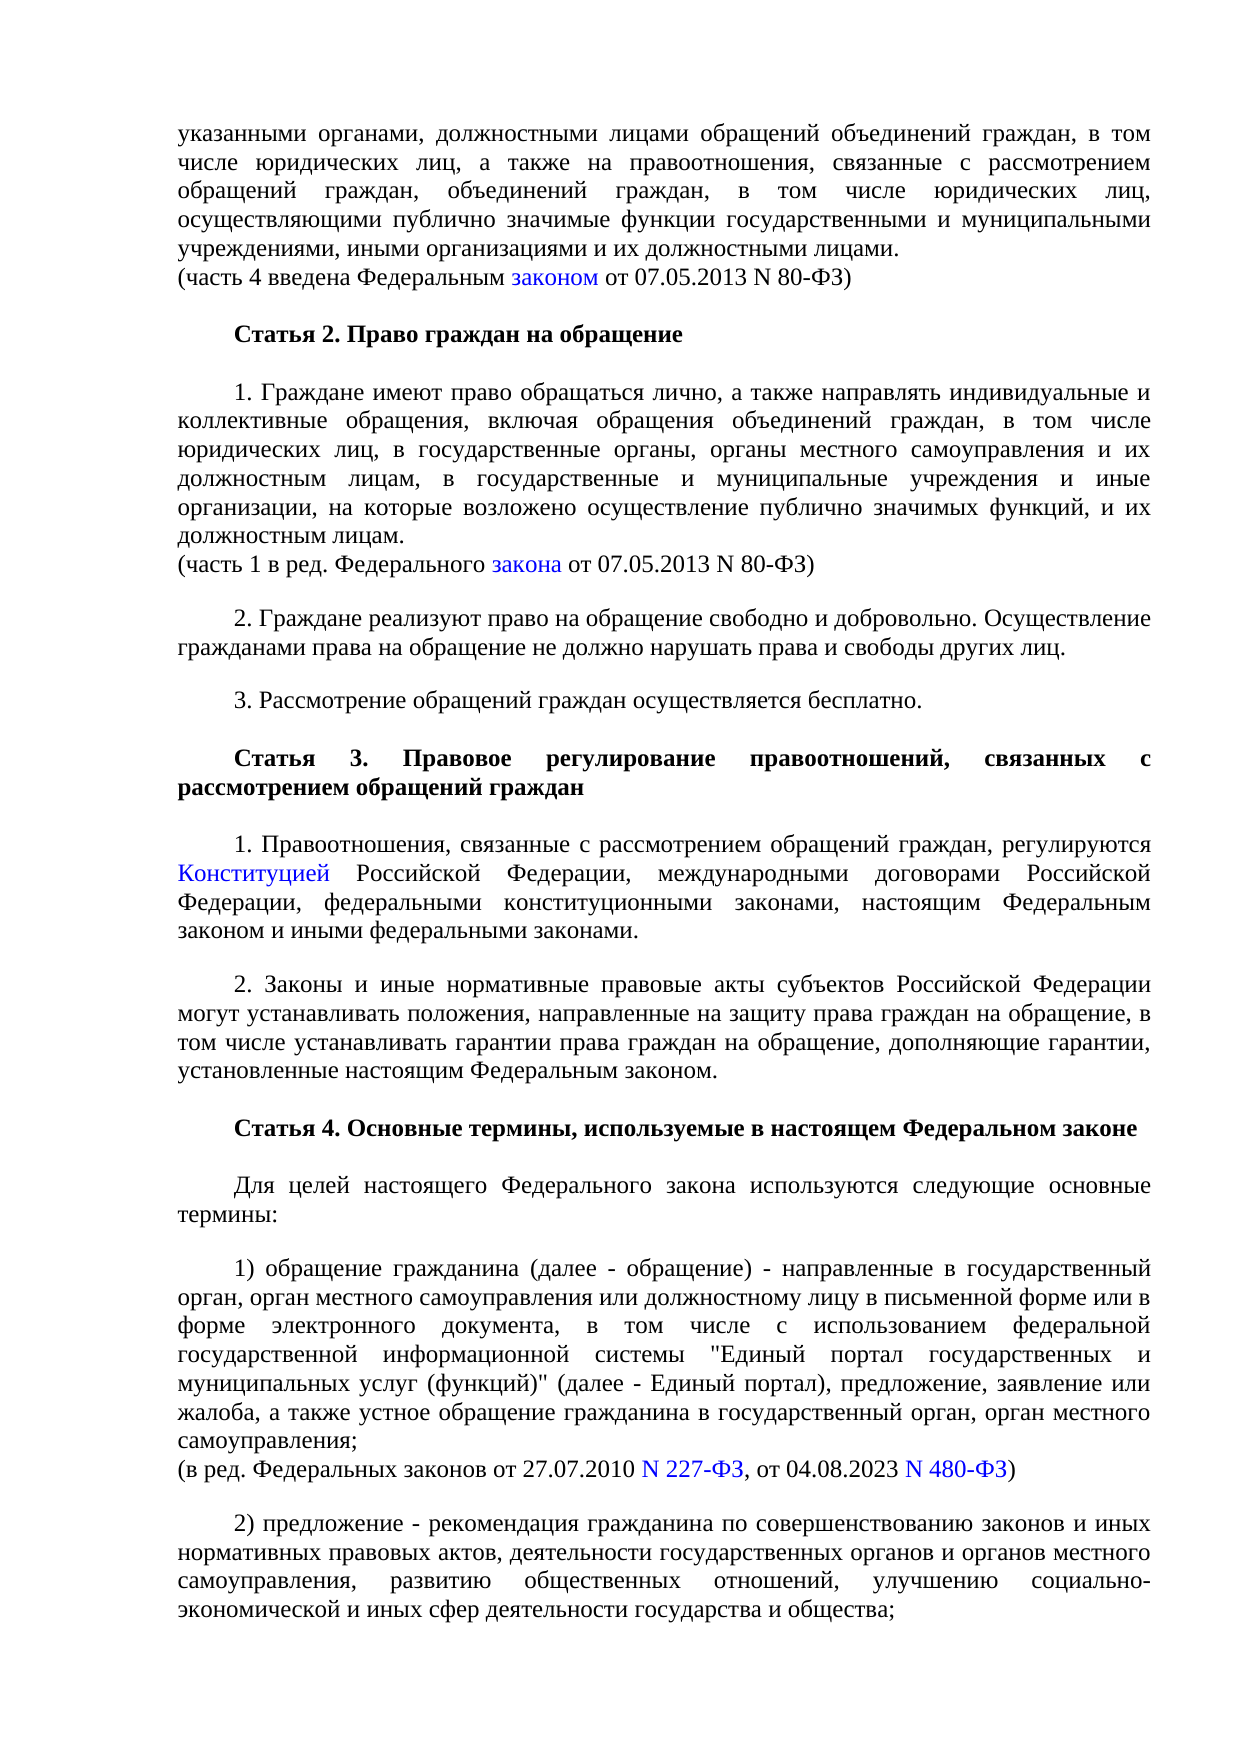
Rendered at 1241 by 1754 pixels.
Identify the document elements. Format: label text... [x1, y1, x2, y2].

text 1. Граждане имеют право обращаться лично, а также направлять индивидуальные и коллективные обращения, включая обращения объединений граждан, в том числе юридических лиц, в государственные органы, органы местного самоуправления и их должностным лицам, в государственные и муниципальные учреждения и иные организации, на которые возложено осуществление публично значимых функций, и их должностным лицам. [177, 377, 1152, 549]
text 2) предложение - рекомендация гражданина по совершенствованию законов и иных нормативных правовых актов, деятельности государственных органов и органов местного самоуправления, развитию общественных отношений, улучшению социально-экономической и иных сфер деятельности государства и общества; [177, 1508, 1152, 1623]
text 3. Рассмотрение обращений граждан осуществляется бесплатно. [177, 686, 1152, 714]
text (в ред. Федеральных законов от 27.07.2010 N 227-ФЗ, от 04.08.2023 N 480-ФЗ) [177, 1454, 1152, 1483]
title Статья 4. Основные термины, используемые в настоящем Федеральном законе [177, 1113, 1152, 1142]
text 2. Граждане реализуют право на обращение свободно и добровольно. Осуществление гражданами права на обращение не должно нарушать права и свободы других лиц. [177, 603, 1152, 661]
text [177, 118, 1152, 262]
text 2. Законы и иные нормативные правовые акты субъектов Российской Федерации могут устанавливать положения, направленные на защиту права граждан на обращение, в том числе устанавливать гарантии права граждан на обращение, дополняющие гарантии, установленные настоящим Федеральным законом. [177, 969, 1152, 1084]
text 1. Правоотношения, связанные с рассмотрением обращений граждан, регулируются Конституцией Российской Федерации, международными договорами Российской Федерации, федеральными конституционными законами, настоящим Федеральным законом и иными федеральными законами. [177, 829, 1152, 944]
text Для целей настоящего Федерального закона используются следующие основные термины: [177, 1171, 1152, 1228]
title Статья 3. Правовое регулирование правоотношений, связанных с рассмотрением обращений граждан [177, 743, 1152, 801]
text 1) обращение гражданина (далее - обращение) - направленные в государственный орган, орган местного самоуправления или должностному лицу в письменной форме или в форме электронного документа, в том числе с использованием федеральной государственной информационной системы "Единый портал государственных и муниципальных услуг (функций)" (далее - Единый портал), предложение, заявление или жалоба, а также устное обращение гражданина в государственный орган, орган местного самоуправления; [177, 1253, 1152, 1454]
title Статья 2. Право граждан на обращение [177, 319, 1152, 348]
text (часть 1 в ред. Федерального закона от 07.05.2013 N 80-ФЗ) [177, 549, 1152, 578]
text (часть 4 введена Федеральным законом от 07.05.2013 N 80-ФЗ) [177, 262, 1152, 291]
